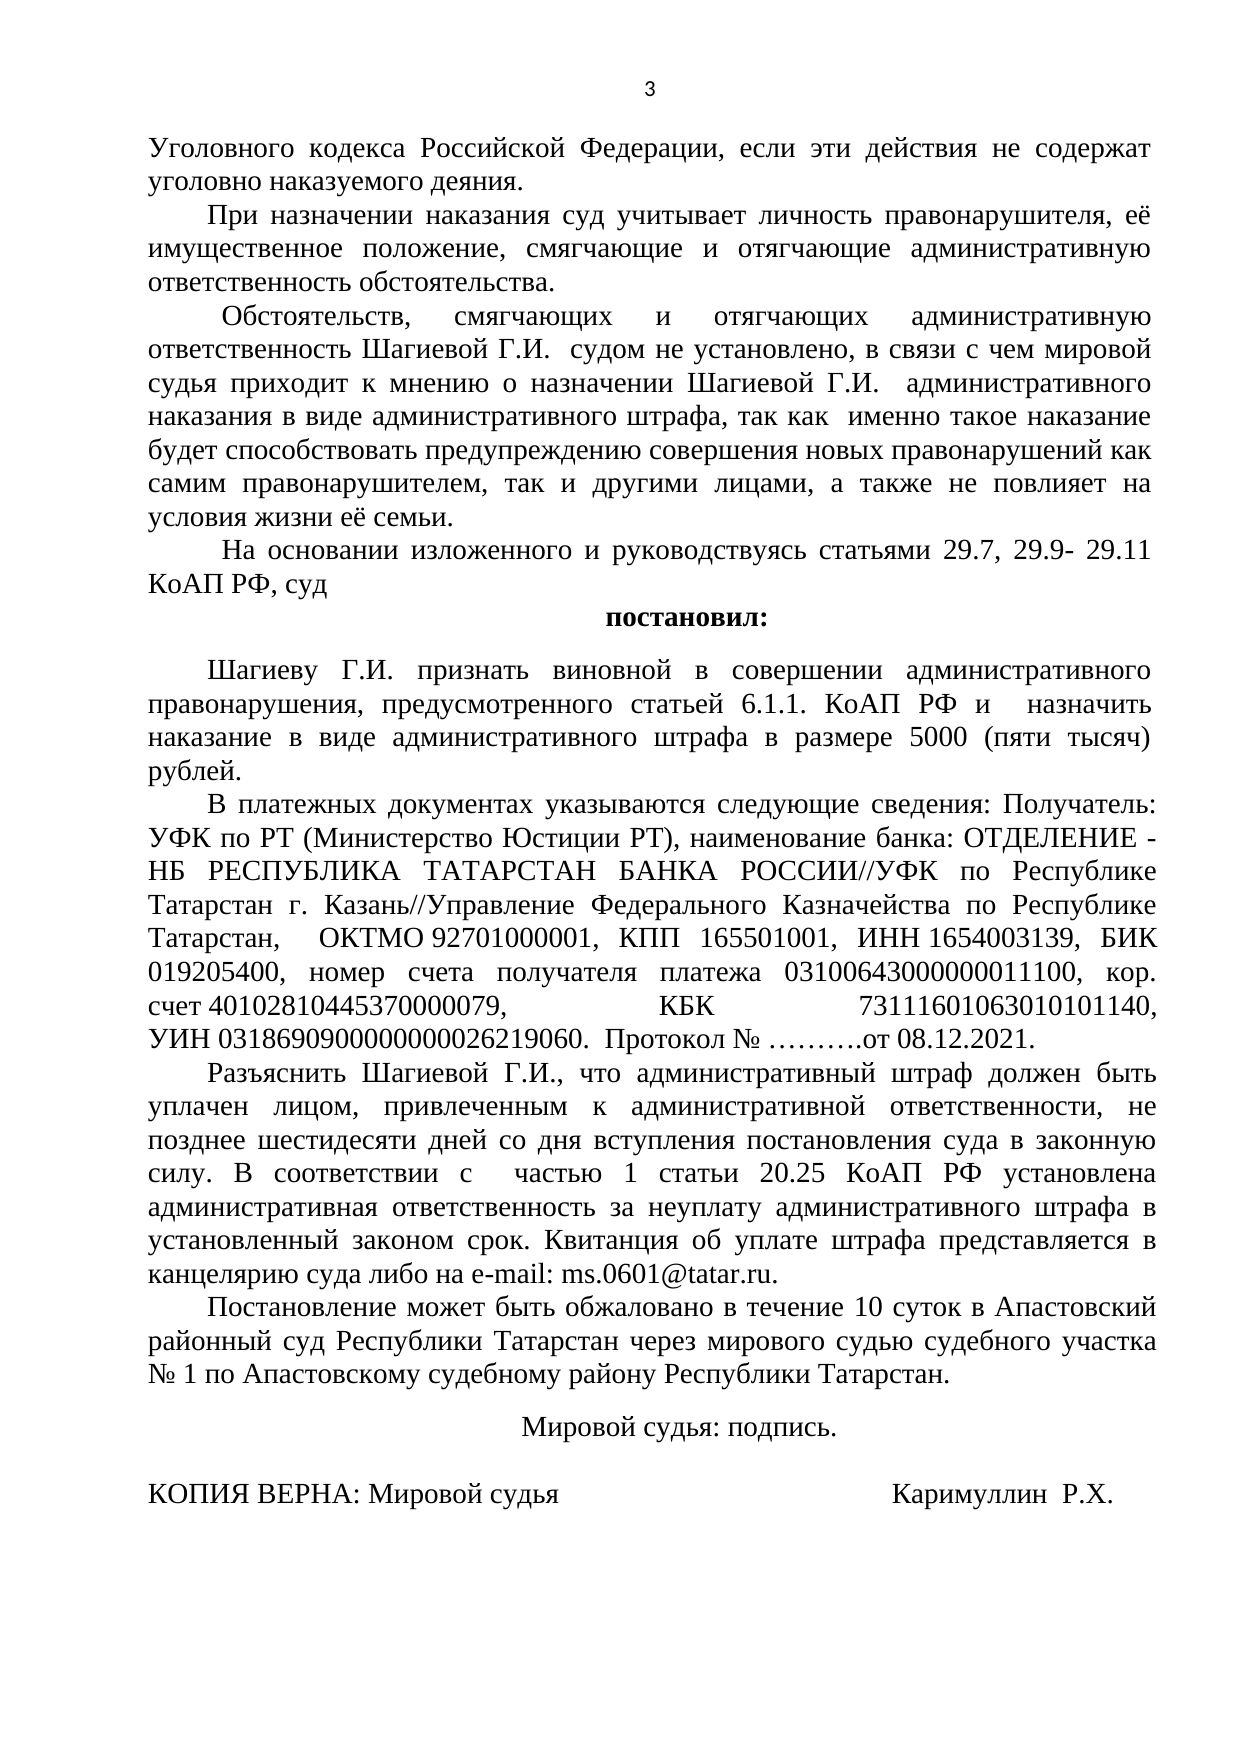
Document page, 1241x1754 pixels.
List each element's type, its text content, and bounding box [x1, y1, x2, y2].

text В платежных документах указываются следующие сведения: Получатель: УФК по РТ (Министерство Юстиции РТ), наименование банка: ОТДЕЛЕНИЕ - НБ РЕСПУБЛИКА ТАТАРСТАН БАНКА РОССИИ//УФК по Республике Татарстан г. Казань//Управление Федерального Казначейства по Республике Татарстан, ОКТМО 92701000001, КПП 165501001, ИНН 1654003139, БИК 019205400, номер счета получателя платежа 03100643000000011100, кор. счет 40102810445370000079, КБК 73111601063010101140, УИН 0318690900000000026219060. Протокол № ……….от 08.12.2021. [148, 786, 1157, 1055]
text На основании изложенного и руководствуясь статьями 29.7, 29.9- 29.11 КоАП РФ, суд [148, 532, 1152, 599]
text Шагиеву Г.И. признать виновной в совершении административного правонарушения, предусмотренного статьей 6.1.1. КоАП РФ и назначить наказание в виде административного штрафа в размере 5000 (пяти тысяч) рублей. [148, 652, 1152, 786]
text Мировой судья: подпись. [148, 1409, 1152, 1443]
text Постановление может быть обжаловано в течение 10 суток в Апастовский районный суд Республики Татарстан через мирового судью судебного участка № 1 по Апастовскому судебному району Республики Татарстан. [148, 1289, 1157, 1390]
text Разъяснить Шагиевой Г.И., что административный штраф должен быть уплачен лицом, привлеченным к административной ответственности, не позднее шестидесяти дней со дня вступления постановления суда в законную силу. В соответствии с частью 1 статьи 20.25 КоАП РФ установлена административная ответственность за неуплату административного штрафа в установленный законом срок. Квитанция об уплате штрафа представляется в канцелярию суда либо на e-mail: ms.0601@tatar.ru. [148, 1055, 1157, 1289]
text постановил: [148, 599, 1152, 633]
text При назначении наказания суд учитывает личность правонарушителя, её имущественное положение, смягчающие и отягчающие административную ответственность обстоятельства. [148, 197, 1152, 298]
text Обстоятельств, смягчающих и отягчающих административную ответственность Шагиевой Г.И. судом не установлено, в связи с чем мировой судья приходит к мнению о назначении Шагиевой Г.И. административного наказания в виде административного штрафа, так как именно такое наказание будет способствовать предупреждению совершения новых правонарушений как самим правонарушителем, так и другими лицами, а также не повлияет на условия жизни её семьи. [148, 298, 1152, 532]
text КОПИЯ ВЕРНА: Мировой судья Каримуллин Р.Х. [148, 1476, 1150, 1510]
